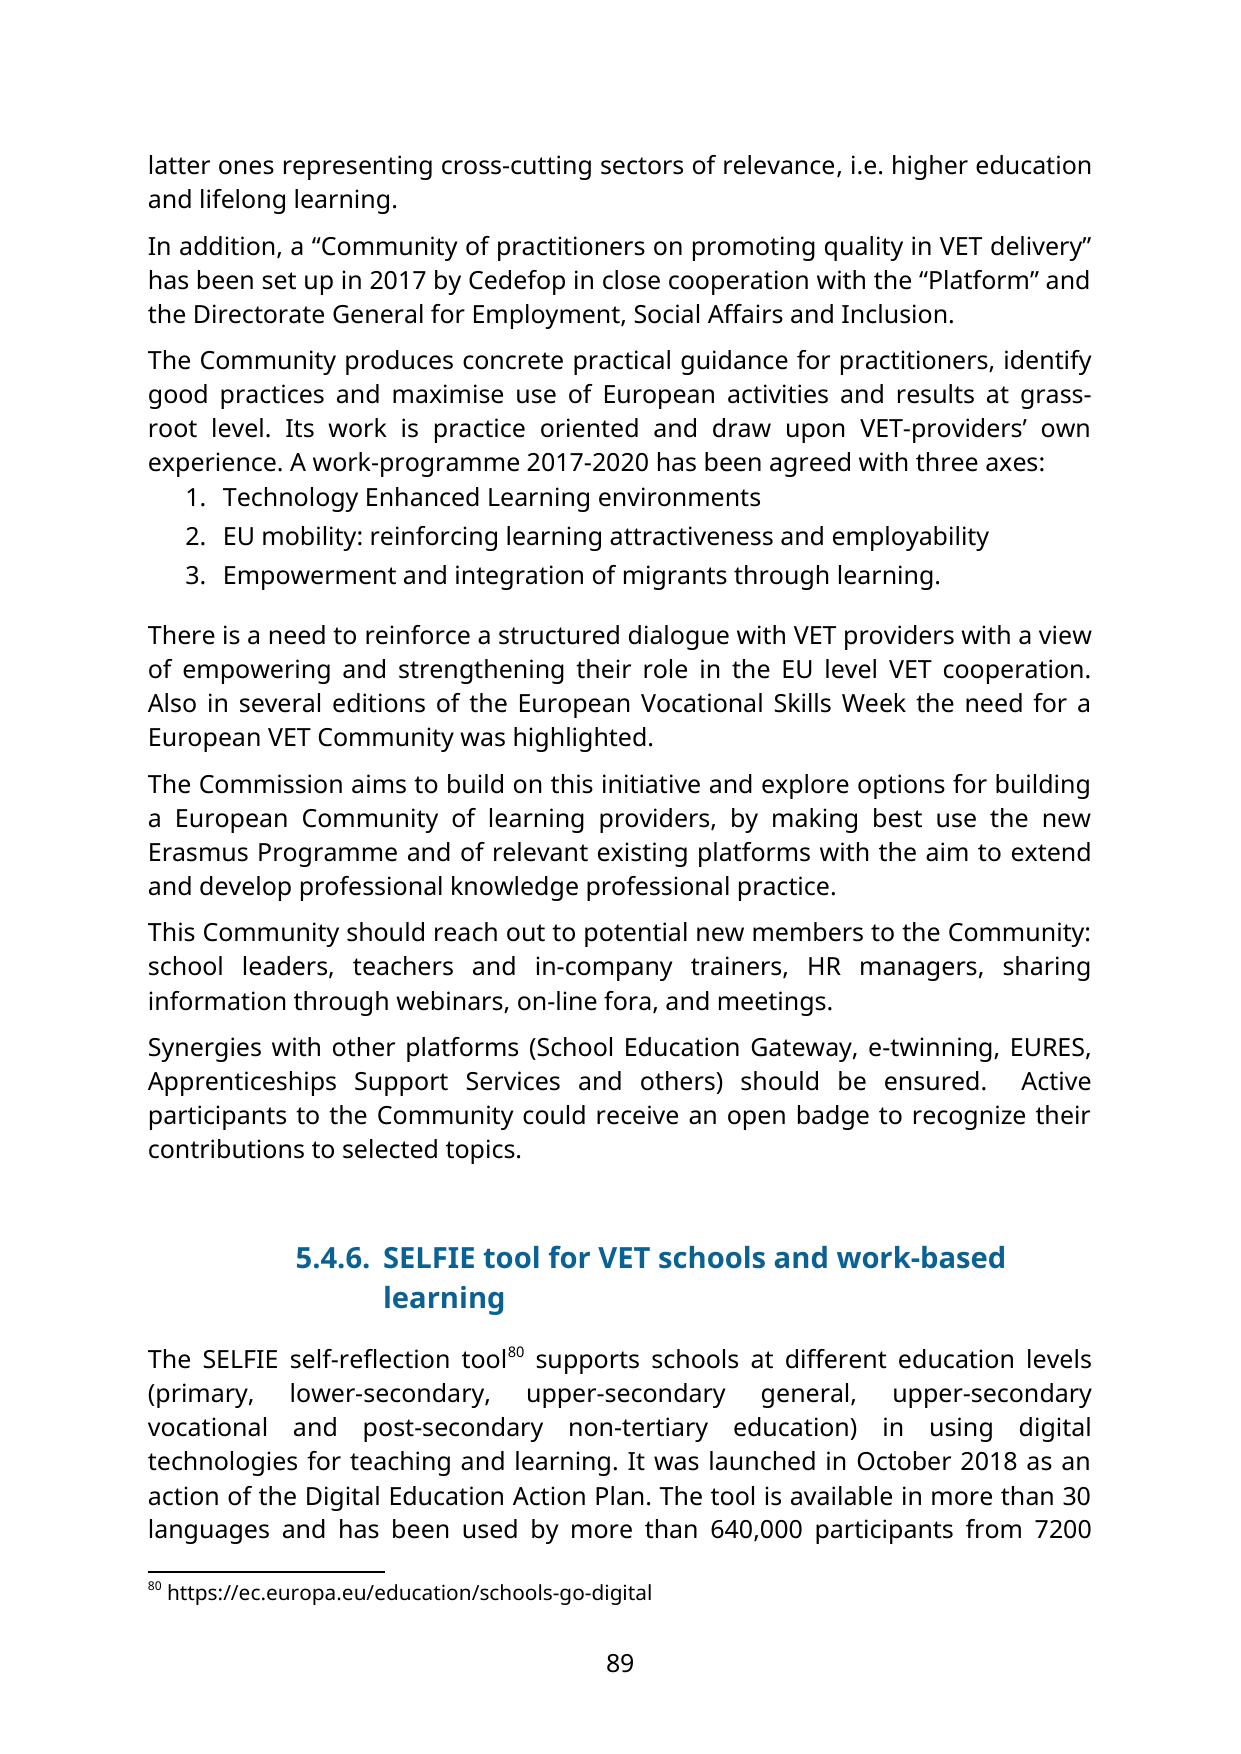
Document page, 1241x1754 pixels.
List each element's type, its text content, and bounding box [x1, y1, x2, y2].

text There is a need to reinforce a structured dialogue with VET providers with a view of empowering and strengthening their role in the EU level VET cooperation. Also in several editions of the European Vocational Skills Week the need for a European VET Community was highlighted. [148, 617, 1093, 754]
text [148, 148, 1093, 216]
list EU mobility: reinforcing learning attractiveness and employability [185, 518, 1093, 552]
text This Community should reach out to potential new members to the Community: school leaders, teachers and in-company trainers, HR managers, sharing information through webinars, on-line fora, and meetings. [148, 915, 1093, 1017]
list Empowerment and integration of migrants through learning. [185, 557, 1093, 592]
text The Commission aims to build on this initiative and explore options for building a European Community of learning providers, by making best use the new Erasmus Programme and of relevant existing platforms with the aim to extend and develop professional knowledge professional practice. [148, 766, 1093, 902]
subtitle SELFIE tool for VET schools and work-based learning [295, 1237, 1093, 1317]
text Synergies with other platforms (School Education Gateway, e-twinning, EURES, Apprenticeships Support Services and others) should be ensured. Active participants to the Community could receive an open badge to recognize their contributions to selected topics. [148, 1030, 1093, 1166]
text In addition, a “Community of practitioners on promoting quality in VET delivery” has been set up in 2017 by Cedefop in close cooperation with the “Platform” and the Directorate General for Employment, Social Affairs and Inclusion. [148, 228, 1093, 330]
list Technology Enhanced Learning environments [185, 479, 1093, 513]
text The Community produces concrete practical guidance for practitioners, identify good practices and maximise use of European activities and results at grass-root level. Its work is practice oriented and draw upon VET-providers’ own experience. A work-programme 2017-2020 has been agreed with three axes: [148, 343, 1093, 479]
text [148, 1342, 1093, 1546]
